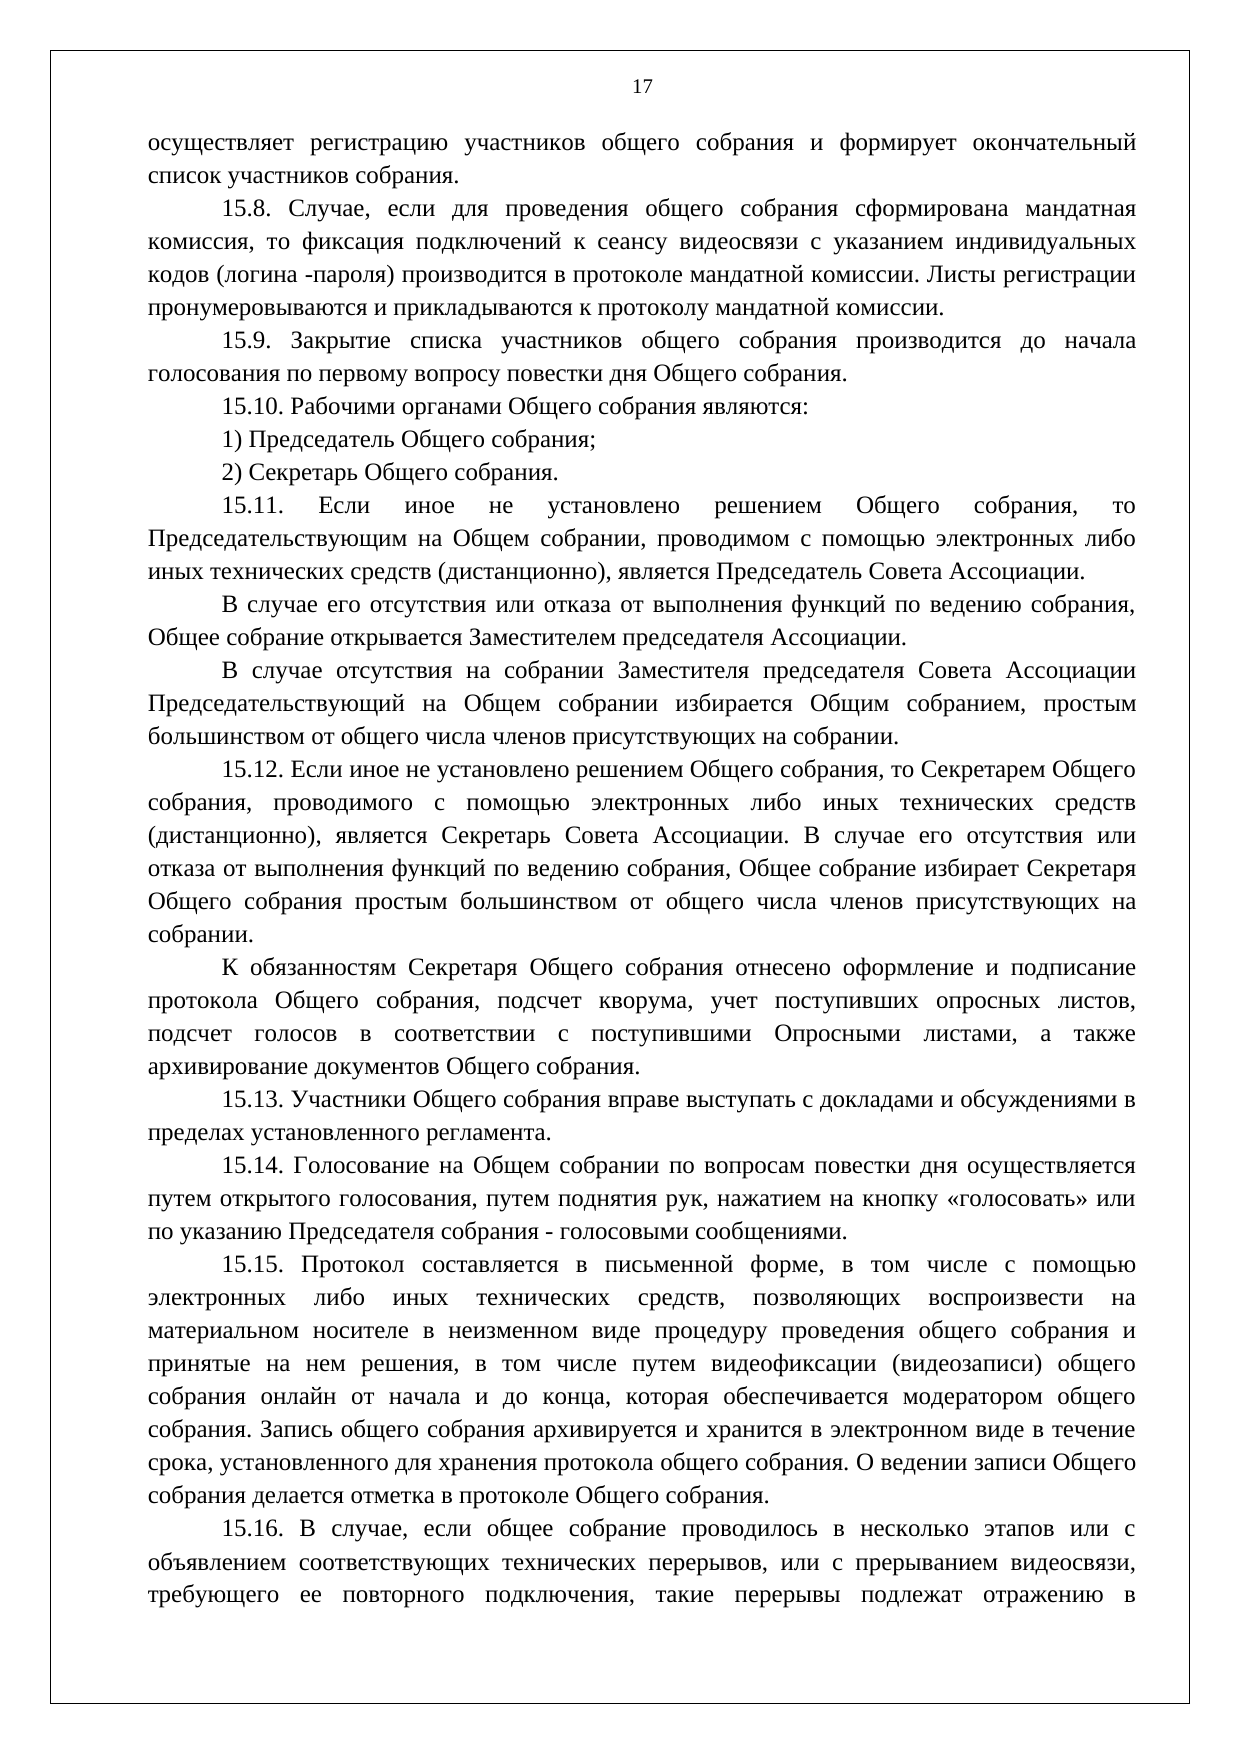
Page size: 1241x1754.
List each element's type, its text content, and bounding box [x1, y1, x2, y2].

text 15.9. Закрытие списка участников общего собрания производится до начала голосования по первому вопросу повестки дня Общего собрания. [148, 325, 1137, 387]
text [148, 127, 1137, 188]
text К обязанностям Секретаря Общего собрания отнесено оформление и подписание протокола Общего собрания, подсчет кворума, учет поступивших опросных листов, подсчет голосов в соответствии с поступившими Опросными листами, а также архивирование документов Общего собрания. [148, 952, 1137, 1080]
text В случае его отсутствия или отказа от выполнения функций по ведению собрания, Общее собрание открывается Заместителем председателя Ассоциации. [148, 589, 1137, 651]
text 15.13. Участники Общего собрания вправе выступать с докладами и обсуждениями в пределах установленного регламента. [148, 1084, 1137, 1146]
text 15.12. Если иное не установлено решением Общего собрания, то Секретарем Общего собрания, проводимого с помощью электронных либо иных технических средств (дистанционно), является Секретарь Совета Ассоциации. В случае его отсутствия или отказа от выполнения функций по ведению собрания, Общее собрание избирает Секретаря Общего собрания простым большинством от общего числа членов присутствующих на собрании. [148, 754, 1137, 948]
text 1) Председатель Общего собрания; [148, 424, 1137, 453]
text 15.11. Если иное не установлено решением Общего собрания, то Председательствующим на Общем собрании, проводимом с помощью электронных либо иных технических средств (дистанционно), является Председатель Совета Ассоциации. [148, 490, 1137, 585]
text В случае отсутствия на собрании Заместителя председателя Совета Ассоциации Председательствующий на Общем собрании избирается Общим собранием, простым большинством от общего числа членов присутствующих на собрании. [148, 655, 1137, 750]
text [148, 1513, 1137, 1608]
text 15.15. Протокол составляется в письменной форме, в том числе с помощью электронных либо иных технических средств, позволяющих воспроизвести на материальном носителе в неизменном виде процедуру проведения общего собрания и принятые на нем решения, в том числе путем видеофиксации (видеозаписи) общего собрания онлайн от начала и до конца, которая обеспечивается модератором общего собрания. Запись общего собрания архивируется и хранится в электронном виде в течение срока, установленного для хранения протокола общего собрания. О ведении записи Общего собрания делается отметка в протоколе Общего собрания. [148, 1249, 1137, 1509]
text 15.14. Голосование на Общем собрании по вопросам повестки дня осуществляется путем открытого голосования, путем поднятия рук, нажатием на кнопку «голосовать» или по указанию Председателя собрания - голосовыми сообщениями. [148, 1150, 1137, 1245]
text 15.8. Случае, если для проведения общего собрания сформирована мандатная комиссия, то фиксация подключений к сеансу видеосвязи с указанием индивидуальных кодов (логина -пароля) производится в протоколе мандатной комиссии. Листы регистрации пронумеровываются и прикладываются к протоколу мандатной комиссии. [148, 193, 1137, 321]
text 2) Секретарь Общего собрания. [148, 457, 1137, 486]
text 15.10. Рабочими органами Общего собрания являются: [148, 391, 1137, 419]
